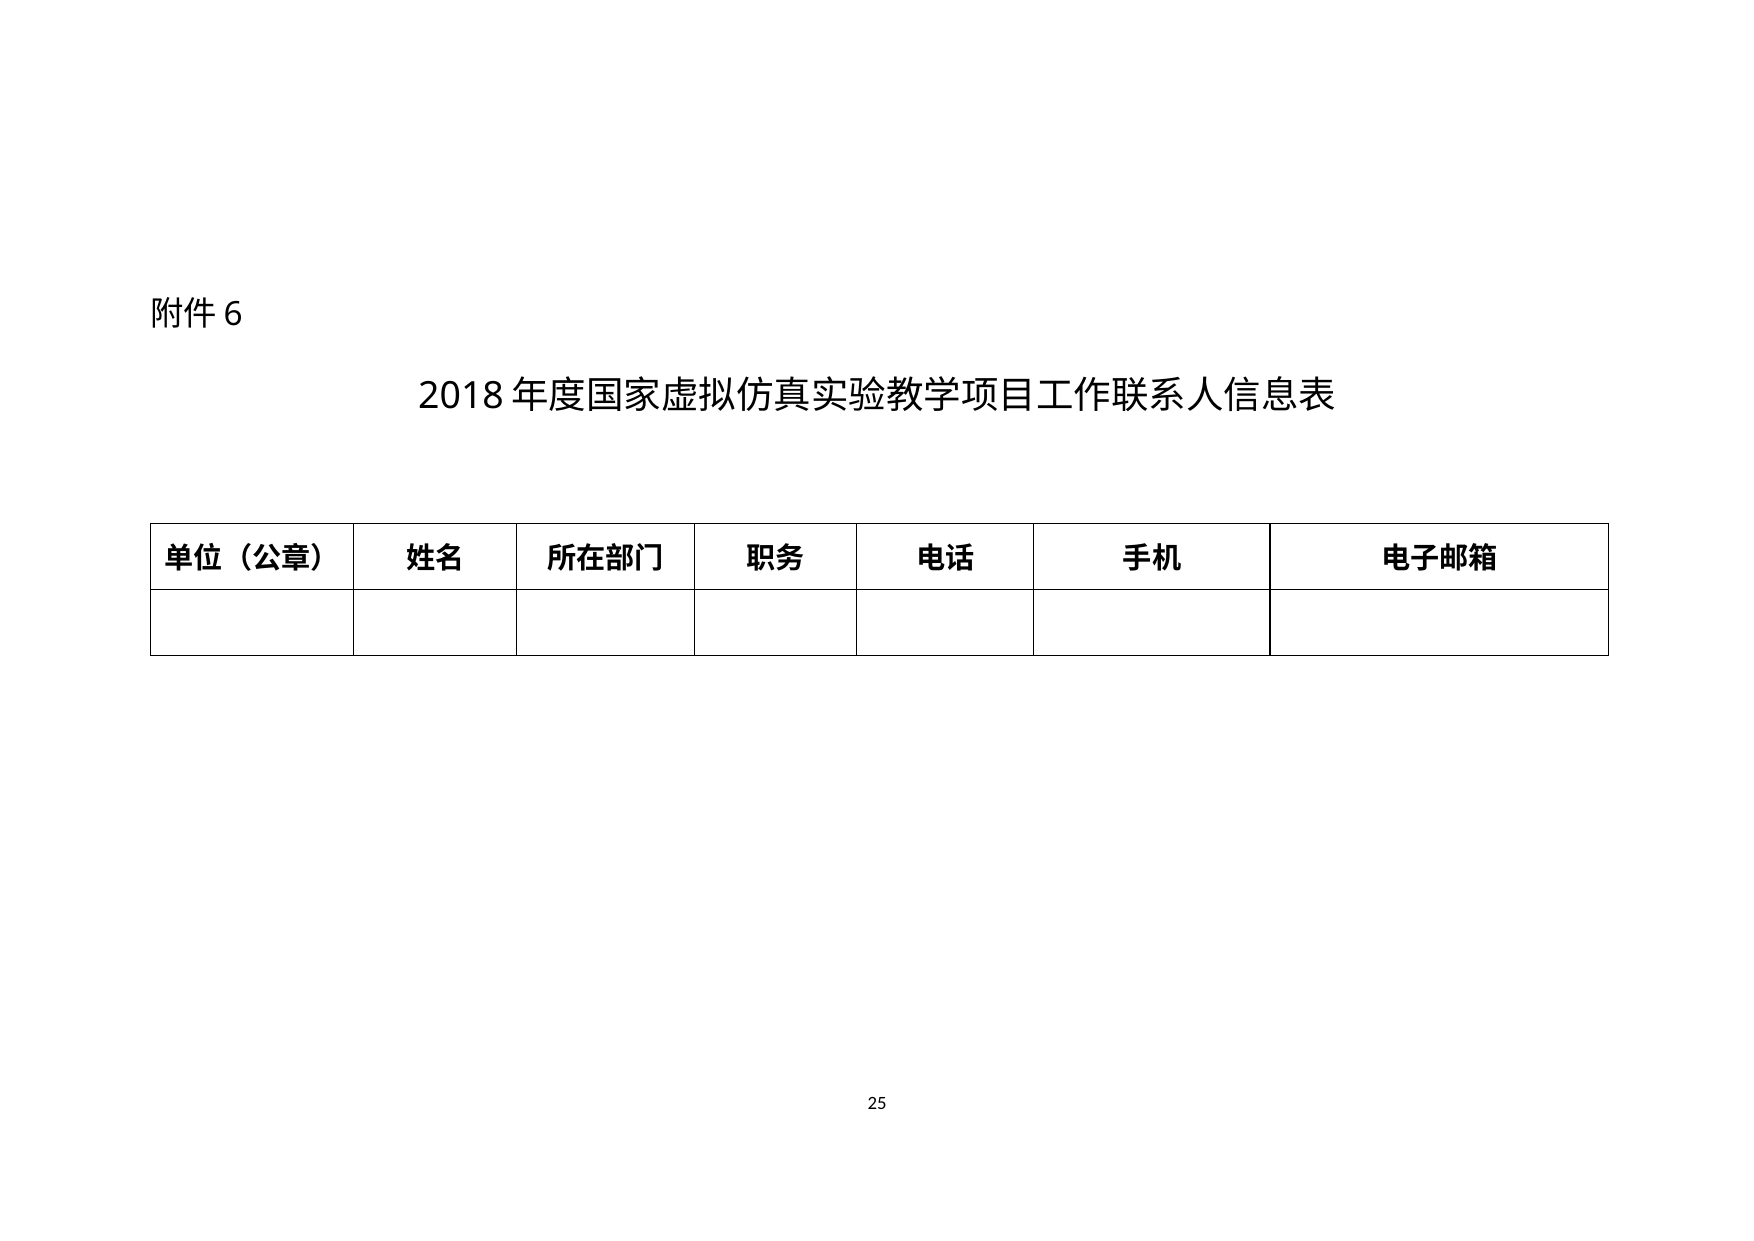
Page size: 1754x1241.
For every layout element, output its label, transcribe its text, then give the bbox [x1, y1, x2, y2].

table_cell [695, 590, 856, 655]
text 附件6 [150, 279, 1604, 344]
table_header 手机 [1034, 524, 1269, 589]
text 2018年度国家虚拟仿真实验教学项目工作联系人信息表 [150, 360, 1604, 425]
table_cell [517, 590, 694, 655]
table_header 电话 [857, 524, 1033, 589]
table_header 单位（公章） [151, 524, 353, 589]
table_cell [1271, 590, 1608, 655]
table_cell [857, 590, 1033, 655]
table_cell [354, 590, 516, 655]
table_header 所在部门 [517, 524, 694, 589]
table_cell [151, 590, 353, 655]
table_header 电子邮箱 [1271, 524, 1608, 589]
table_cell [1034, 590, 1269, 655]
table_header 职务 [695, 524, 856, 589]
table_header 姓名 [354, 524, 516, 589]
